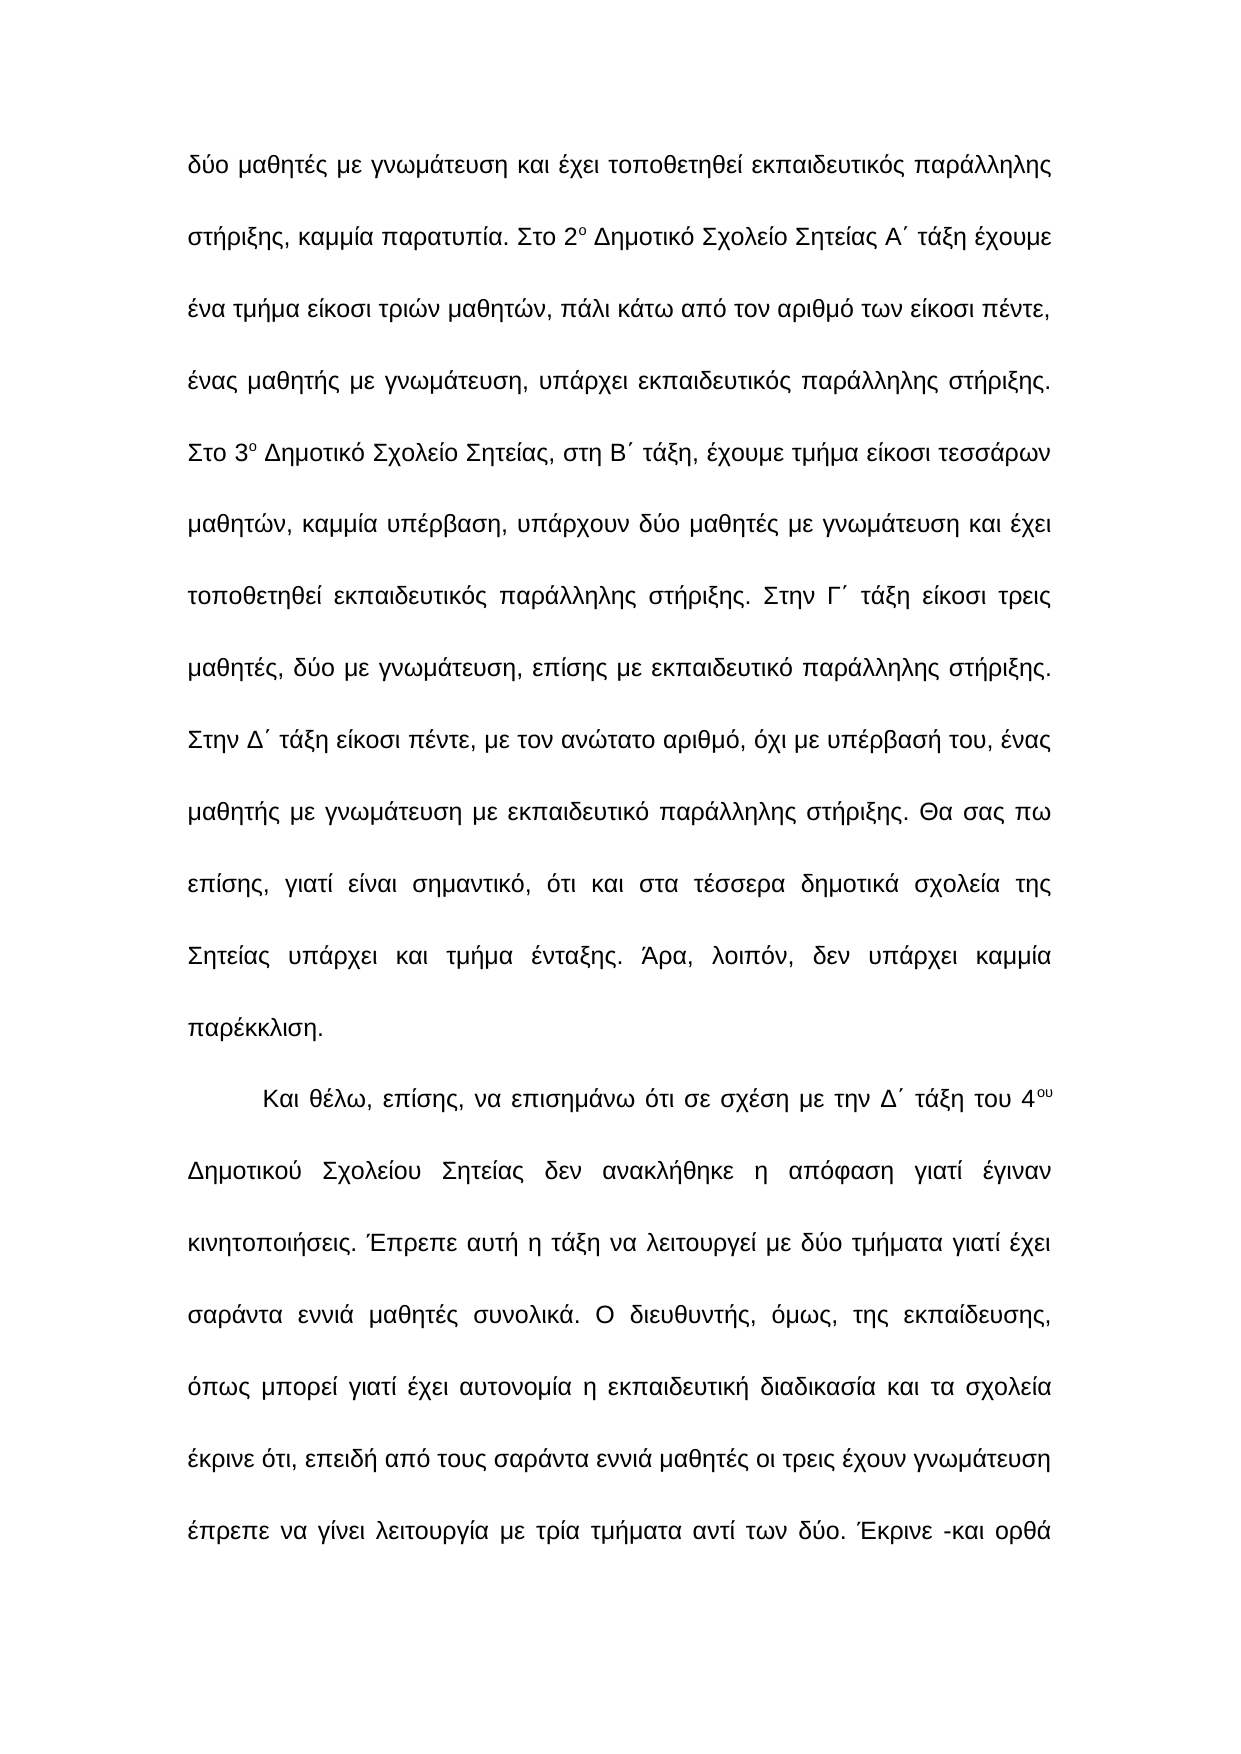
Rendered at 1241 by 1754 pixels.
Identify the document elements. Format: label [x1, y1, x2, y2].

text [187, 150, 1053, 1041]
text [187, 1084, 1053, 1544]
